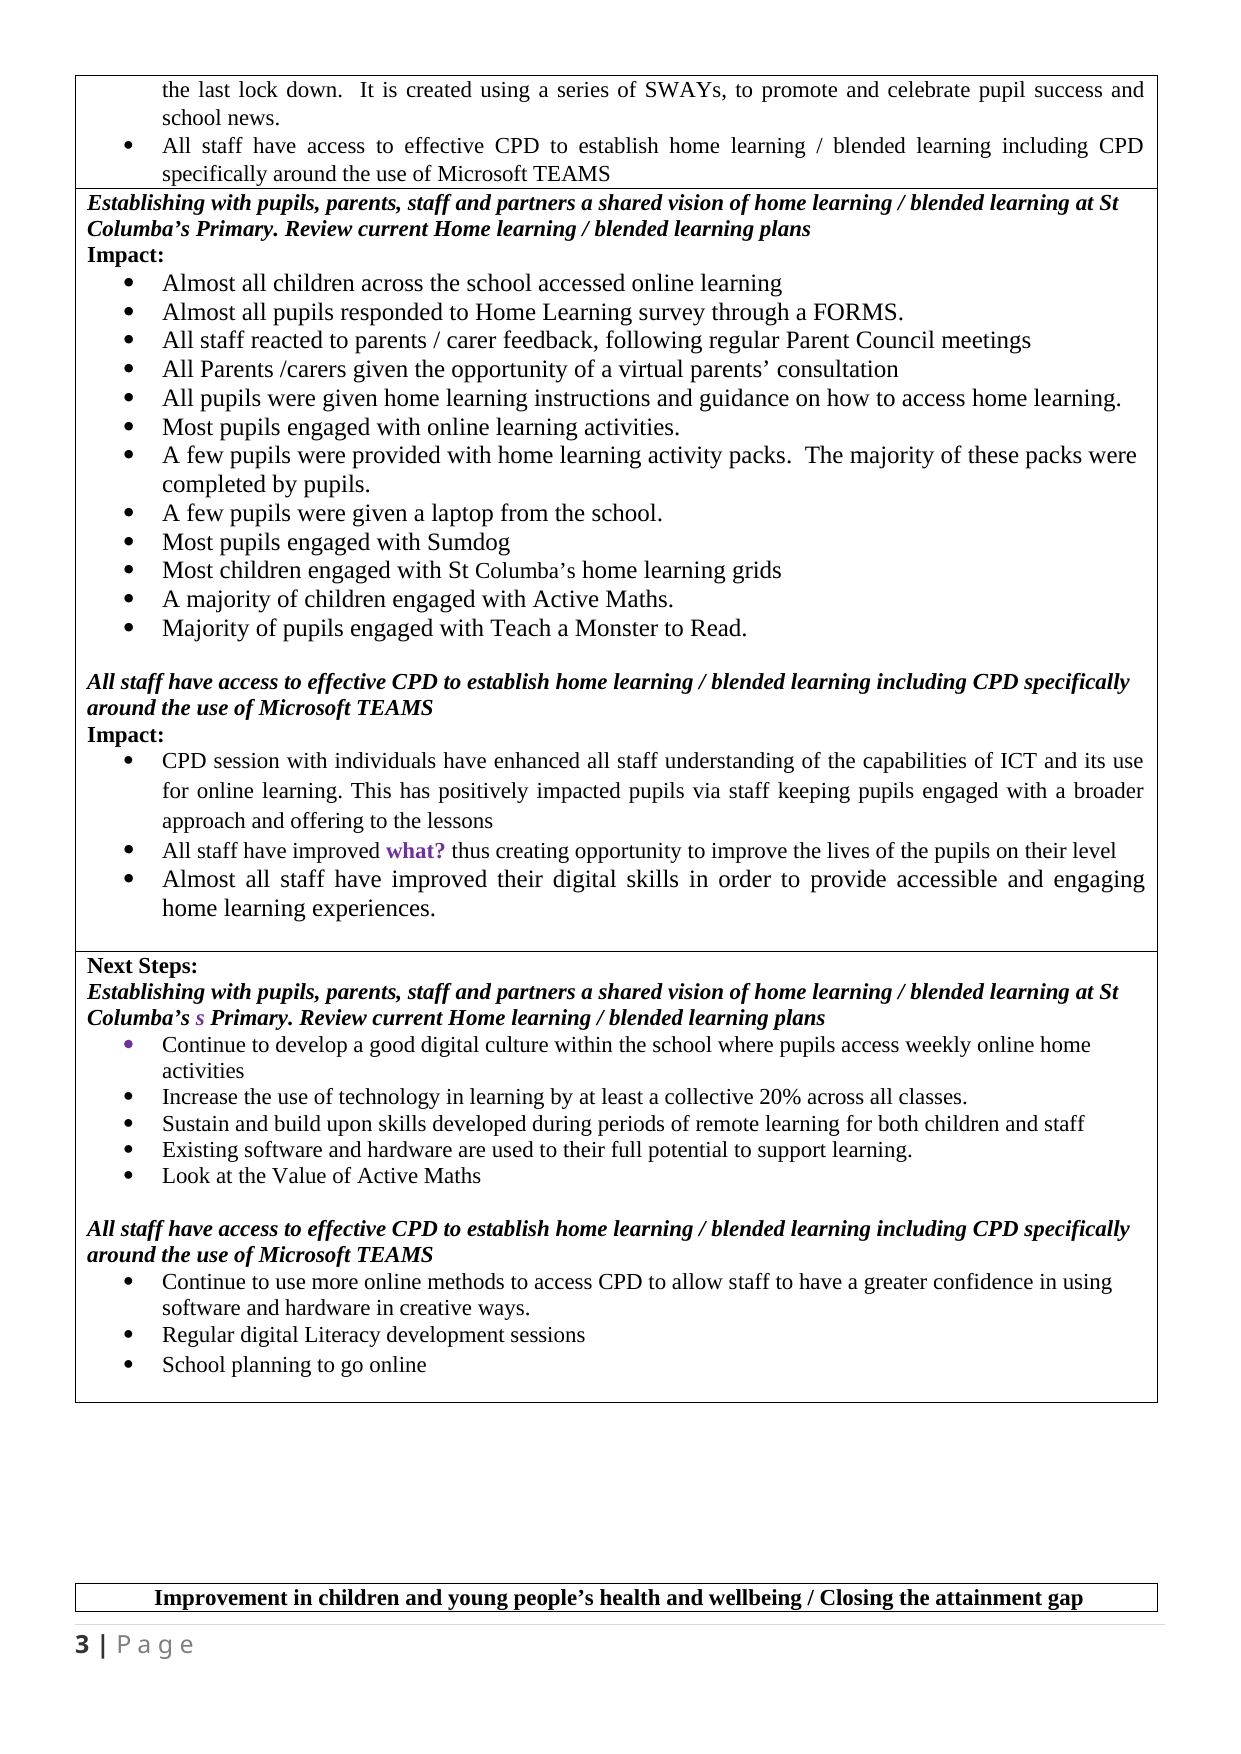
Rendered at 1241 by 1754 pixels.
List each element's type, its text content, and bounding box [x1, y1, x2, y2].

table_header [76, 1584, 1157, 1611]
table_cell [76, 76, 1157, 188]
table_cell Establishing with pupils, parents, staff and partners a shared vision of home learning / blended learning at St Columba’s Primary. Review current Home learning / blended learning plans Impact: Almost all children across the school accessed online learning Almost all pupils responded to Home Learning survey through a FORMS. All staff reacted to parents / carer feedback, following regular Parent Council meetings All Parents /carers given the opportunity of a virtual parents’ consultation All pupils were given home learning instructions and guidance on how to access home learning. Most pupils engaged with online learning activities. A few pupils were provided with home learning activity packs. The majority of these packs were completed by pupils. A few pupils were given a laptop from the school. Most pupils engaged with Sumdog Most children engaged with St Columba’s home learning grids A majority of children engaged with Active Maths. Majority of pupils engaged with Teach a Monster to Read. All staff have access to effective CPD to establish home learning / blended learning including CPD specifically around the use of Microsoft TEAMS Impact: CPD session with individuals have enhanced all staff understanding of the capabilities of ICT and its use for online learning. This has positively impacted pupils via staff keeping pupils engaged with a broader approach and offering to the lessons All staff have improved what? thus creating opportunity to improve the lives of the pupils on their level Almost all staff have improved their digital skills in order to provide accessible and engaging home learning experiences. [76, 189, 1157, 951]
table_cell Next Steps: Establishing with pupils, parents, staff and partners a shared vision of home learning / blended learning at St Columba’s s Primary. Review current Home learning / blended learning plans Continue to develop a good digital culture within the school where pupils access weekly online home activities Increase the use of technology in learning by at least a collective 20% across all classes. Sustain and build upon skills developed during periods of remote learning for both children and staff Existing software and hardware are used to their full potential to support learning. Look at the Value of Active Maths All staff have access to effective CPD to establish home learning / blended learning including CPD specifically around the use of Microsoft TEAMS Continue to use more online methods to access CPD to allow staff to have a greater confidence in using software and hardware in creative ways. Regular digital Literacy development sessions School planning to go online [76, 952, 1157, 1402]
